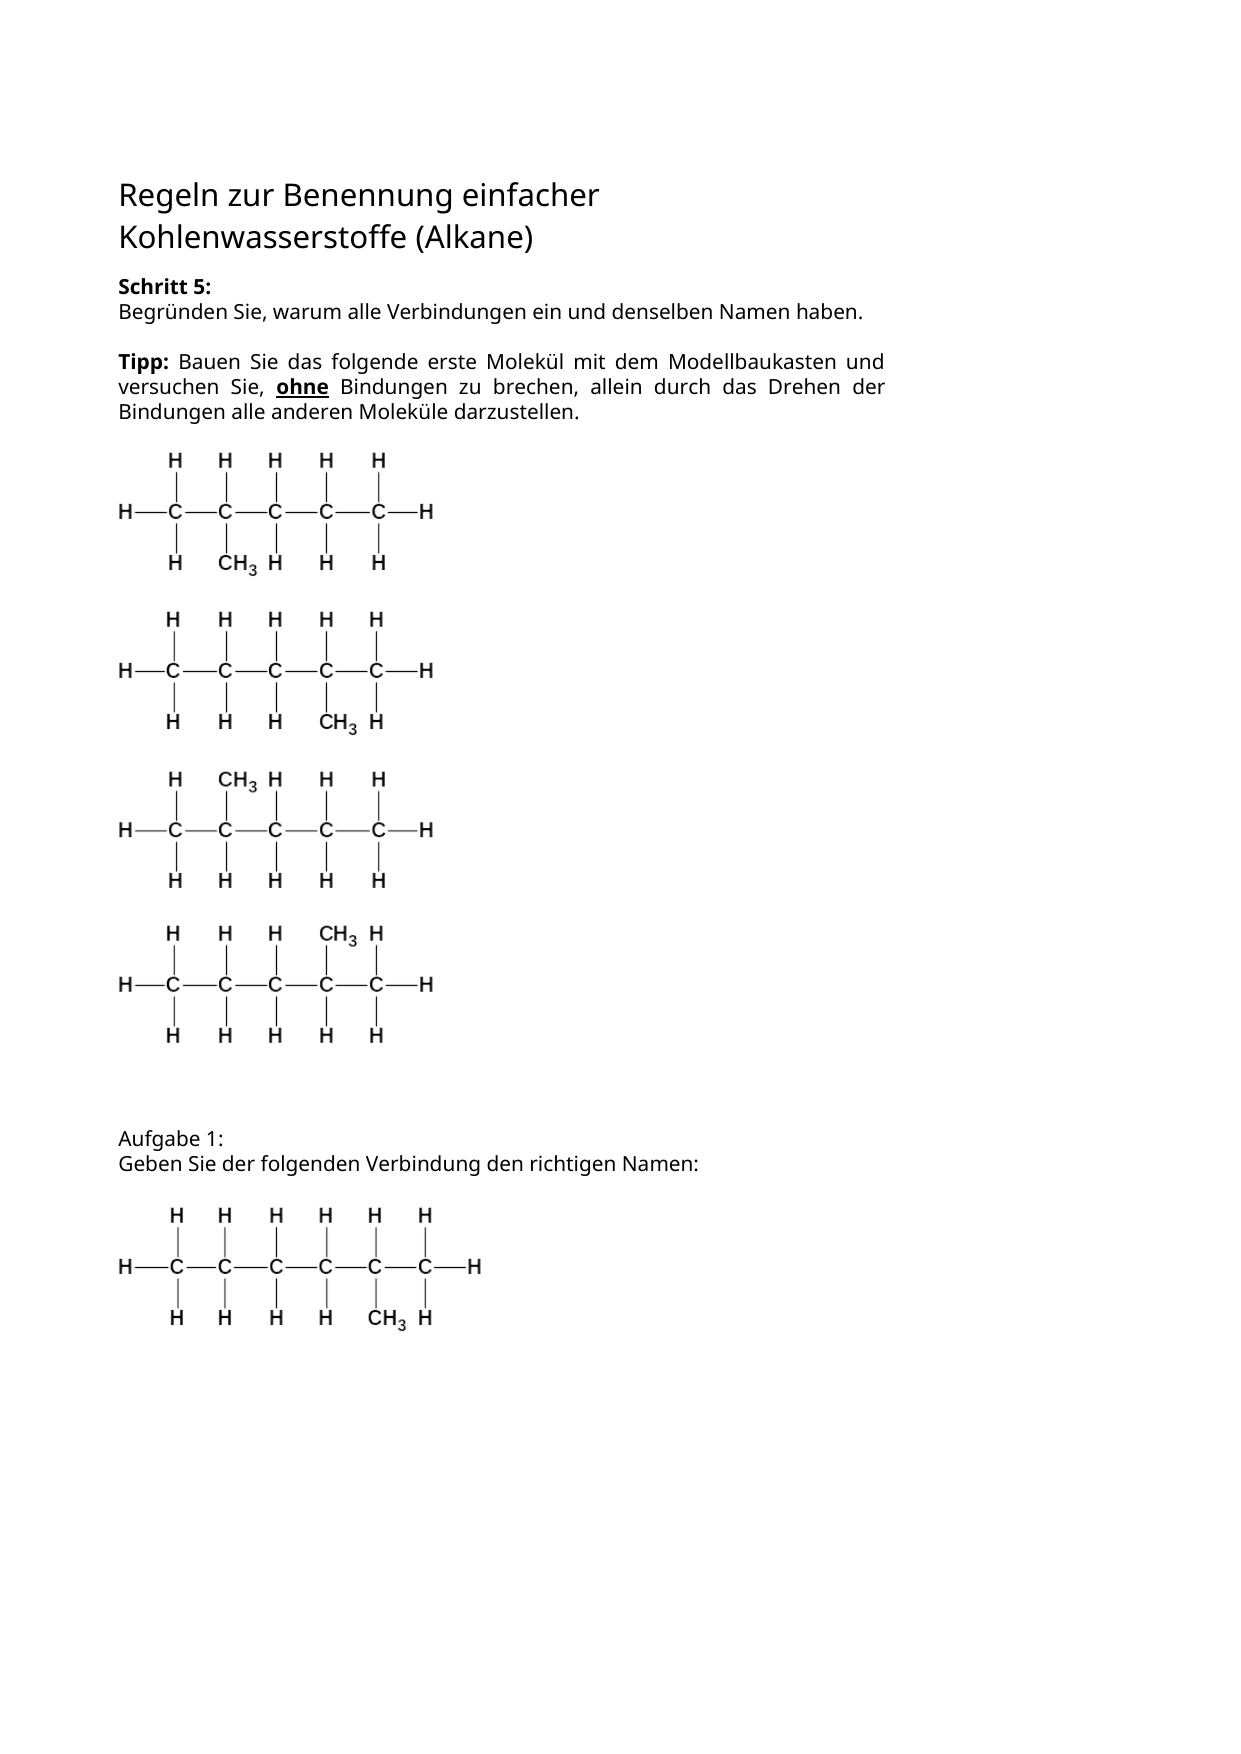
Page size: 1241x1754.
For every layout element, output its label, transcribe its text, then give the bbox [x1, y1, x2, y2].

subtitle Regeln zur Benennung einfacher Kohlenwasserstoffe (Alkane) [118, 173, 886, 258]
text Geben Sie der folgenden Verbindung den richtigen Namen: [118, 1151, 886, 1176]
text Begründen Sie, warum alle Verbindungen ein und denselben Namen haben. [118, 299, 886, 324]
text Schritt 5: [118, 274, 886, 299]
text Tipp: Bauen Sie das folgende erste Molekül mit dem Modellbaukasten und versuchen Sie, ohne Bindungen zu brechen, allein durch das Drehen der Bindungen alle anderen Moleküle darzustellen. [118, 349, 886, 424]
text Aufgabe 1: [118, 1126, 886, 1151]
